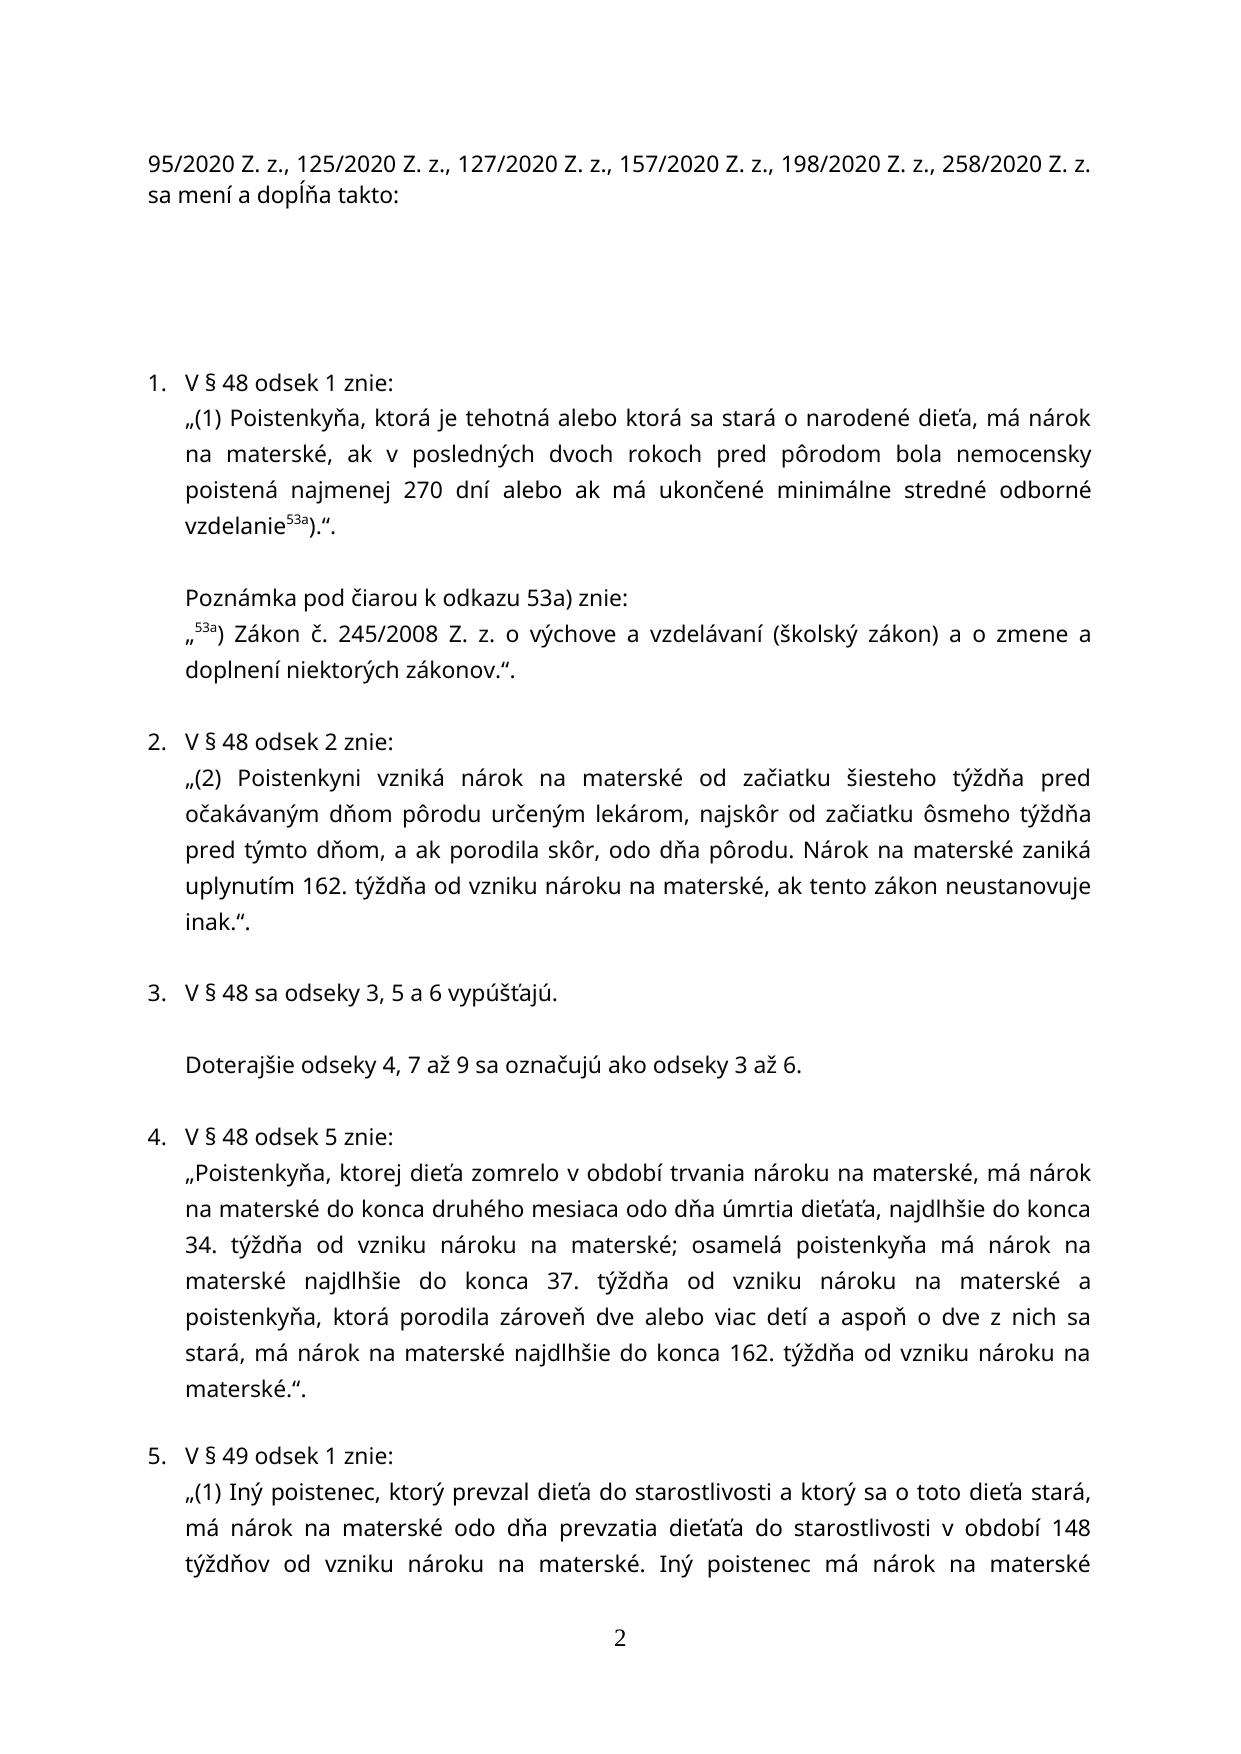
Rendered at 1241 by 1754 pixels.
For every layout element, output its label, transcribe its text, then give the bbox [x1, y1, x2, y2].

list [185, 1476, 1092, 1579]
list V § 48 odsek 2 znie: [147, 726, 1092, 757]
list V § 48 odsek 5 znie: [147, 1121, 1092, 1152]
list Poznámka pod čiarou k odkazu 53a) znie: [185, 582, 1092, 613]
list V § 49 odsek 1 znie: [147, 1440, 1092, 1471]
list „(1) Poistenkyňa, ktorá je tehotná alebo ktorá sa stará o narodené dieťa, má nárok na materské, ak v posledných dvoch rokoch pred pôrodom bola nemocensky poistená najmenej 270 dní alebo ak má ukončené minimálne stredné odborné vzdelanie53a).“. [185, 402, 1092, 541]
list „Poistenkyňa, ktorej dieťa zomrelo v období trvania nároku na materské, má nárok na materské do konca druhého mesiaca odo dňa úmrtia dieťaťa, najdlhšie do konca 34. týždňa od vzniku nároku na materské; osamelá poistenkyňa má nárok na materské najdlhšie do konca 37. týždňa od vzniku nároku na materské a poistenkyňa, ktorá porodila zároveň dve alebo viac detí a aspoň o dve z nich sa stará, má nárok na materské najdlhšie do konca 162. týždňa od vzniku nároku na materské.“. [185, 1157, 1092, 1404]
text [148, 148, 1092, 210]
list „53a) Zákon č. 245/2008 Z. z. o výchove a vzdelávaní (školský zákon) a o zmene a doplnení niektorých zákonov.“. [185, 618, 1092, 685]
list Doterajšie odseky 4, 7 až 9 sa označujú ako odseky 3 až 6. [185, 1049, 1092, 1081]
list V § 48 odsek 1 znie: [147, 366, 1092, 398]
list „(2) Poistenkyni vzniká nárok na materské od začiatku šiesteho týždňa pred očakávaným dňom pôrodu určeným lekárom, najskôr od začiatku ôsmeho týždňa pred týmto dňom, a ak porodila skôr, odo dňa pôrodu. Nárok na materské zaniká uplynutím 162. týždňa od vzniku nároku na materské, ak tento zákon neustanovuje inak.“. [185, 762, 1092, 937]
list V § 48 sa odseky 3, 5 a 6 vypúšťajú. [147, 977, 1092, 1009]
